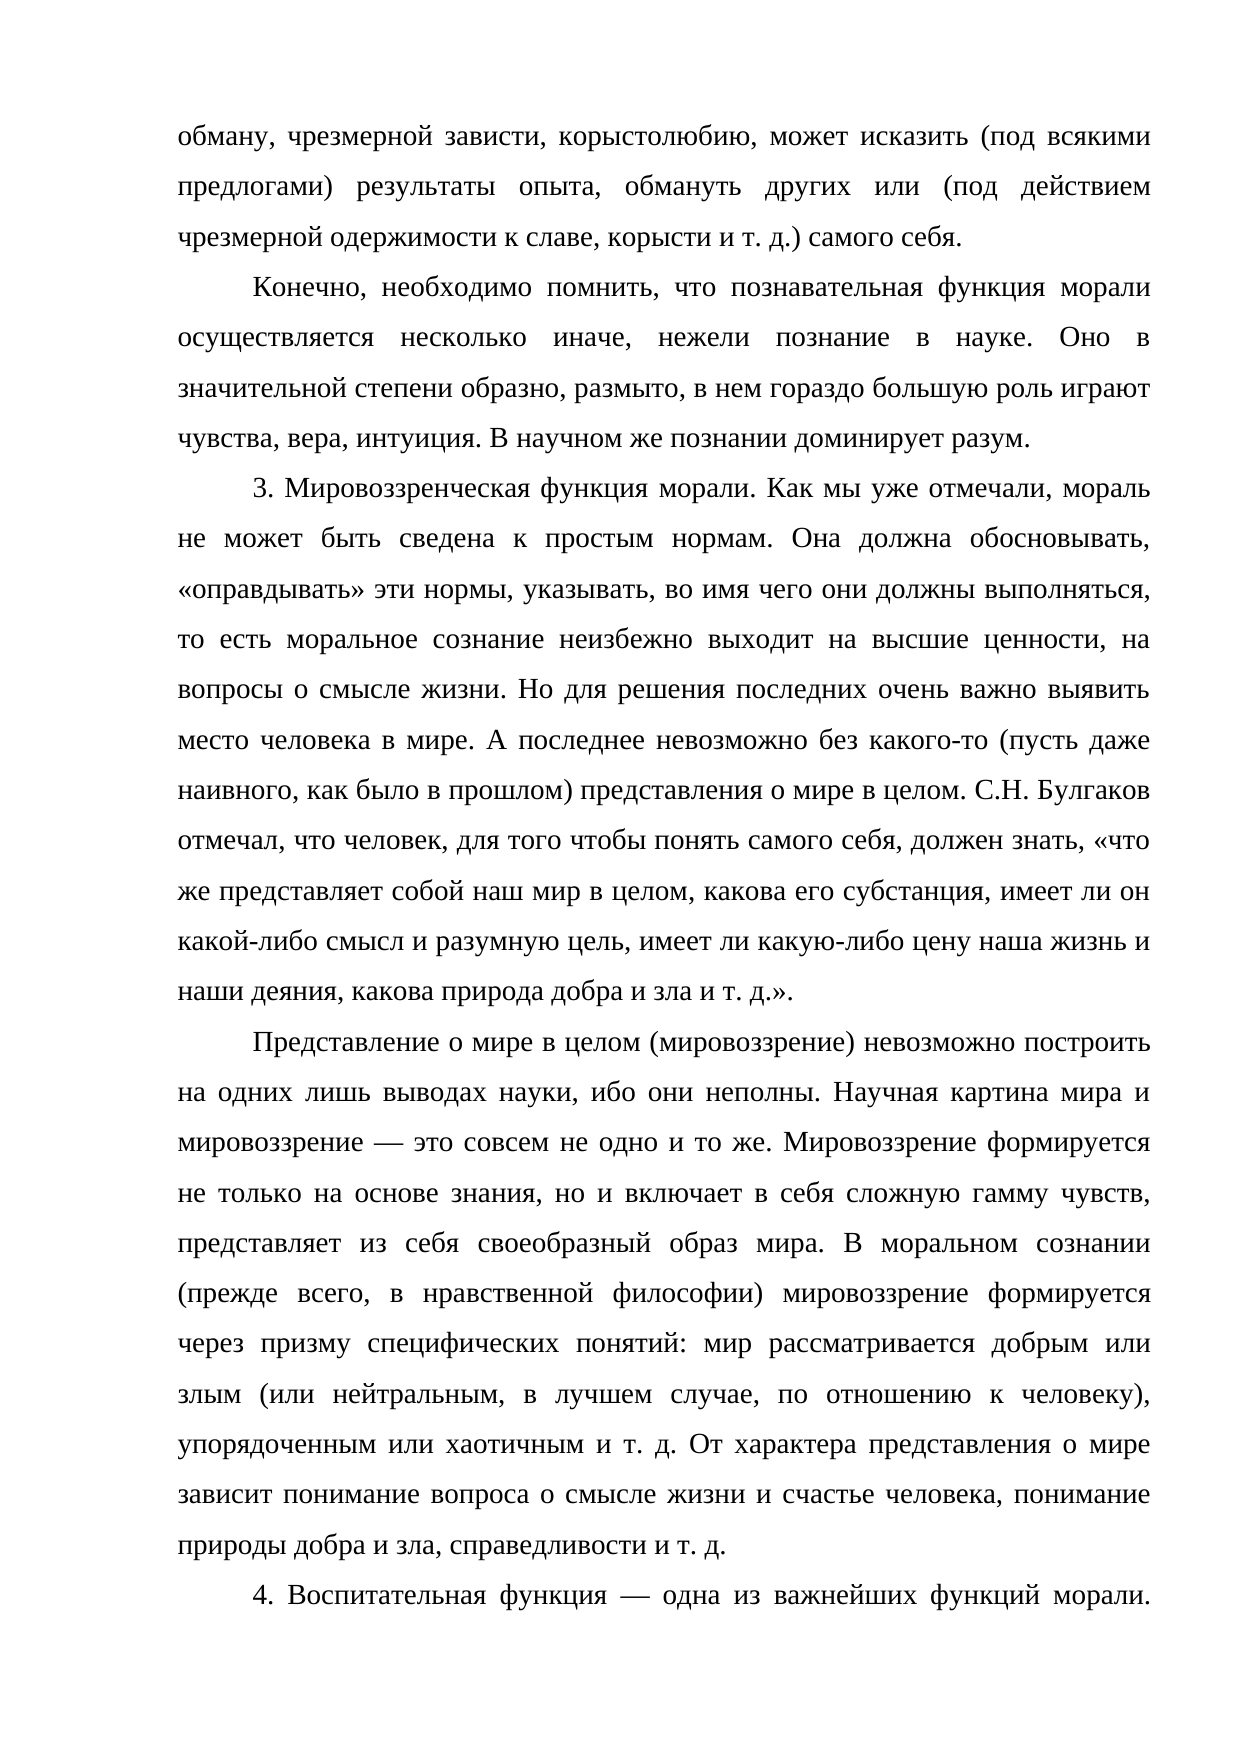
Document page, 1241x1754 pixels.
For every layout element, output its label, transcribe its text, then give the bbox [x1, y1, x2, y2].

text 3. Мировоззренческая функция морали. Как мы уже отмечали, мораль не может быть сведена к простым нормам. Она должна обосновывать, «оправдывать» эти нормы, указывать, во имя чего они должны выполняться, то есть моральное сознание неизбежно выходит на высшие ценности, на вопросы о смысле жизни. Но для решения последних очень важно выявить место человека в мире. А последнее невозможно без какого-то (пусть даже наивного, как было в прошлом) представления о мире в целом. С.Н. Булгаков отмечал, что человек, для того чтобы понять самого себя, должен знать, «что же представляет собой наш мир в целом, какова его субстанция, имеет ли он какой-либо смысл и разумную цель, имеет ли какую-либо цену наша жизнь и наши деяния, какова природа добра и зла и т. д.». [177, 470, 1152, 1007]
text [177, 118, 1152, 252]
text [177, 1577, 1152, 1611]
text Конечно, необходимо помнить, что познавательная функция морали осуществляется несколько иначе, нежели познание в науке. Оно в значительной степени образно, размыто, в нем гораздо большую роль играют чувства, вера, интуиция. В научном же познании доминирует разум. [177, 269, 1152, 453]
text Представление о мире в целом (мировоззрение) невозможно построить на одних лишь выводах науки, ибо они неполны. Научная картина мира и мировоззрение — это совсем не одно и то же. Мировоззрение формируется не только на основе знания, но и включает в себя сложную гамму чувств, представляет из себя своеобразный образ мира. В моральном сознании (прежде всего, в нравственной философии) мировоззрение формируется через призму специфических понятий: мир рассматривается добрым или злым (или нейтральным, в лучшем случае, по отношению к человеку), упорядоченным или хаотичным и т. д. От характера представления о мире зависит понимание вопроса о смысле жизни и счастье человека, понимание природы добра и зла, справедливости и т. д. [177, 1024, 1152, 1560]
